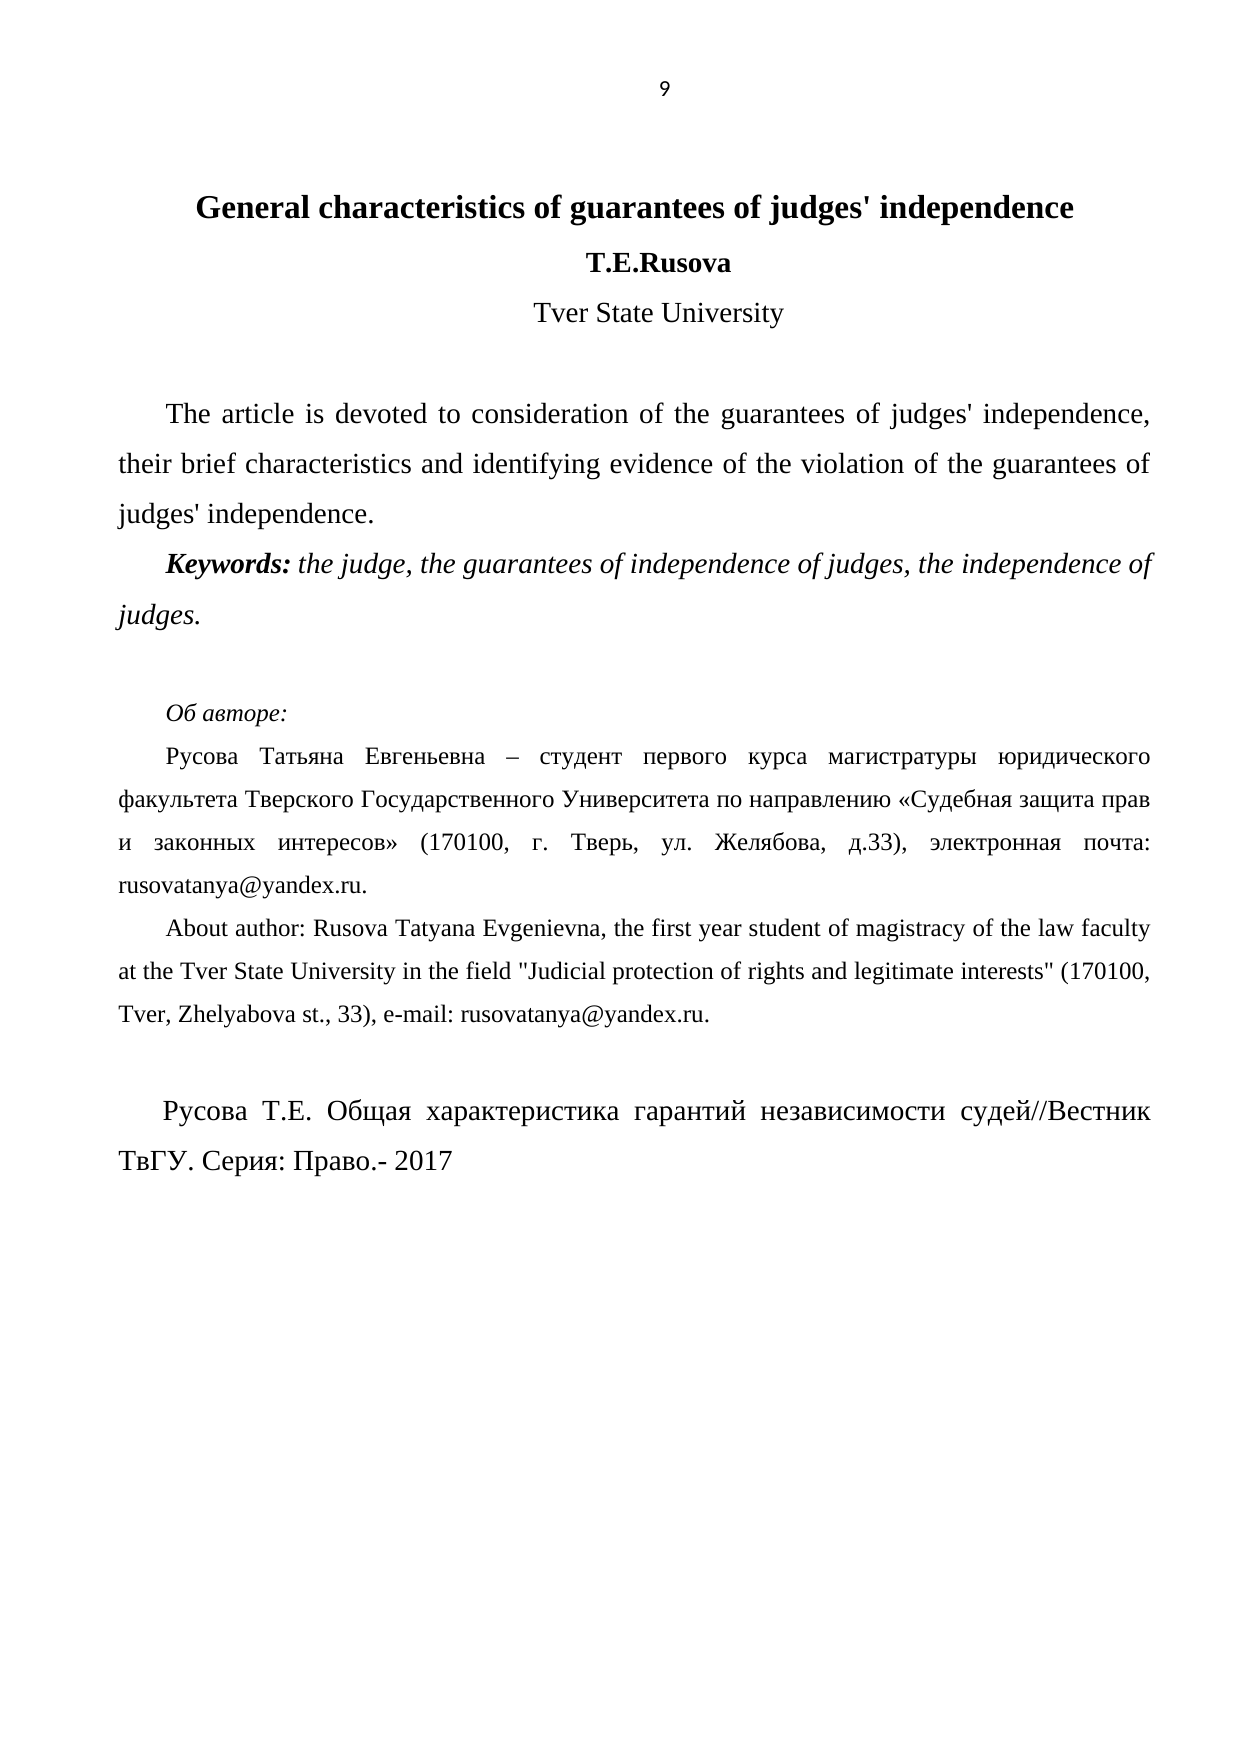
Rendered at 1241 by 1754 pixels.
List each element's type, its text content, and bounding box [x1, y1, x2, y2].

text General characteristics of guarantees of judges' independence [118, 130, 1152, 226]
text T.E.Rusova [118, 245, 1152, 278]
text Русова Т.Е. Общая характеристика гарантий независимости судей//Вестник ТвГУ. Серия: Право.- 2017 [118, 1093, 1152, 1177]
text Об авторе: [118, 698, 1152, 726]
text Keywords: the judge, the guarantees of independence of judges, the independence of judges. [118, 547, 1152, 631]
text The article is devoted to consideration of the guarantees of judges' independence, their brief characteristics and identifying evidence of the violation of the guarantees of judges' independence. [118, 396, 1152, 446]
text About author: Rusova Tatyana Evgenievna, the first year student of magistracy of the law faculty at the Tver State University in the field "Judicial protection of rights and legitimate interests" (170100, Tver, Zhelyabova st., 33), e-mail: rusovatanya@yandex.ru. [118, 913, 1152, 956]
text About author: Rusova Tatyana Evgenievna, the first year student of magistracy of the law faculty at the Tver State University in the field "Judicial protection of rights and legitimate interests" (170100, Tver, Zhelyabova st., 33), e-mail: rusovatanya@yandex.ru. [118, 985, 1152, 1028]
text Tver State University [118, 295, 1152, 329]
text The article is devoted to consideration of the guarantees of judges' independence, their brief characteristics and identifying evidence of the violation of the guarantees of judges' independence. [118, 479, 1152, 530]
text Русова Татьяна Евгеньевна – студент первого курса магистратуры юридического факультета Тверского Государственного Университета по направлению «Судебная защита прав и законных интересов» (170100, г. Тверь, ул. Желябова, д.33), электронная почта: rusovatanya@yandex.ru. [118, 741, 1152, 899]
